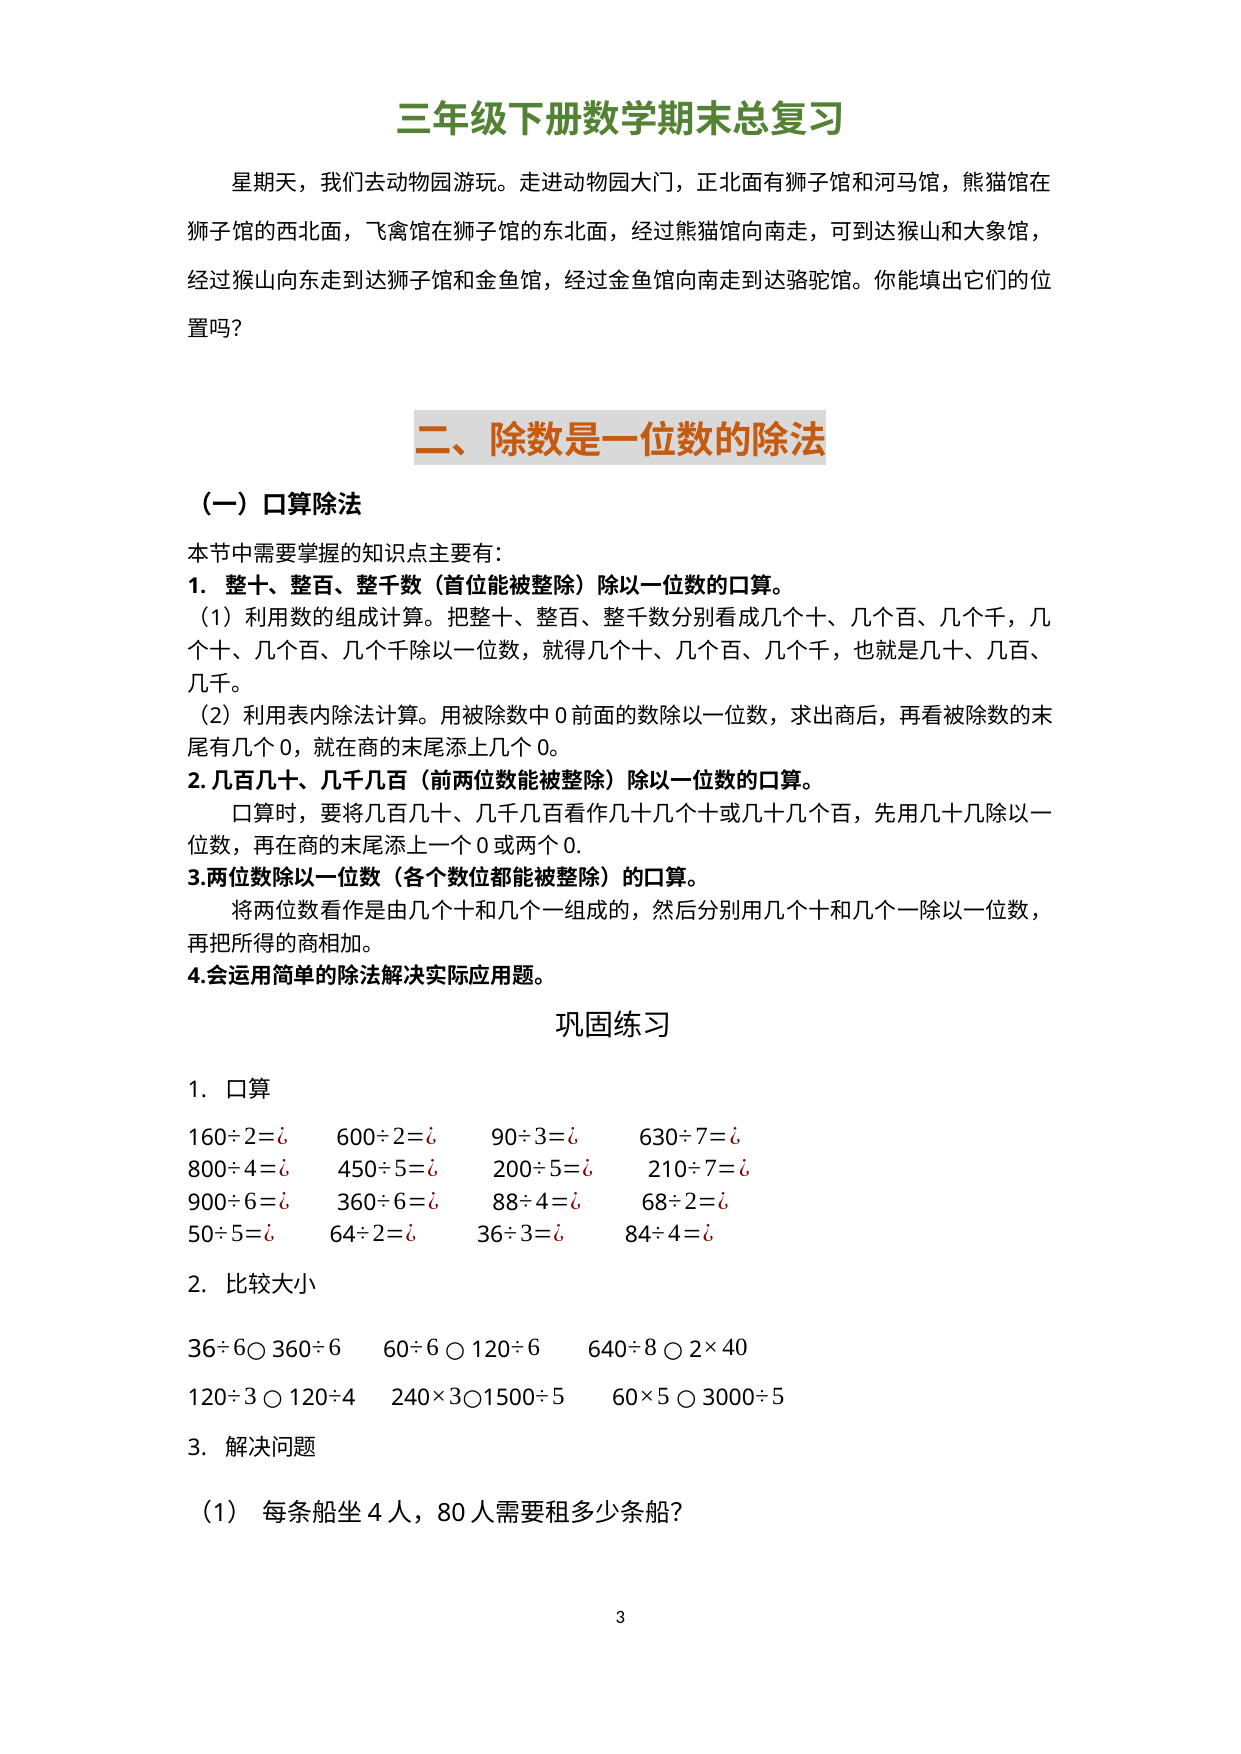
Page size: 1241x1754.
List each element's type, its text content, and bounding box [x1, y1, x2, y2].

text 星期天，我们去动物园游玩。走进动物园大门，正北面有狮子馆和河马馆，熊猫馆在狮子馆的西北面，飞禽馆在狮子馆的东北面，经过熊猫馆向南走，可到达猴山和大象馆，经过猴山向东走到达狮子馆和金鱼馆，经过金鱼馆向南走到达骆驼馆。你能填出它们的位置吗？ [187, 165, 1053, 343]
text 36○ 360 60 ○ 120 640 ○ 2 [187, 1315, 1053, 1380]
text 160 600 90 630 [187, 1120, 1053, 1153]
text （一）口算除法 [187, 470, 1053, 535]
text 50 64 36 84 [187, 1218, 1053, 1250]
list 比较大小 [187, 1250, 1053, 1315]
list 口算 [187, 1055, 1053, 1120]
text 120 ○ 1204 240○1500 60 ○ 3000 [187, 1380, 1053, 1413]
text 3.两位数除以一位数（各个数位都能被整除）的口算。 [187, 860, 1053, 893]
list 解决问题 [187, 1413, 1053, 1478]
text 二、除数是一位数的除法 [187, 405, 1053, 470]
list 整十、整百、整千数（首位能被整除）除以一位数的口算。 [187, 568, 1053, 600]
text 900 360 88 68 [187, 1185, 1053, 1218]
text （1）利用数的组成计算。把整十、整百、整千数分别看成几个十、几个百、几个千，几个十、几个百、几个千除以一位数，就得几个十、几个百、几个千，也就是几十、几百、几千。 [187, 600, 1053, 698]
text 800 450 200 210 [187, 1153, 1053, 1185]
text 将两位数看作是由几个十和几个一组成的，然后分别用几个十和几个一除以一位数，再把所得的商相加。 [187, 893, 1053, 958]
text 本节中需要掌握的知识点主要有： [187, 535, 1053, 568]
text 口算时，要将几百几十、几千几百看作几十几个十或几十几个百，先用几十几除以一位数，再在商的末尾添上一个0或两个0. [187, 795, 1053, 860]
text 巩固练习 [292, 990, 1053, 1055]
text 4.会运用简单的除法解决实际应用题。 [187, 958, 1053, 990]
text 2. 几百几十、几千几百（前两位数能被整除）除以一位数的口算。 [187, 763, 1053, 795]
list 每条船坐4人，80人需要租多少条船？ [187, 1478, 1053, 1543]
text （2）利用表内除法计算。用被除数中0前面的数除以一位数，求出商后，再看被除数的末尾有几个0，就在商的末尾添上几个0。 [187, 698, 1053, 763]
